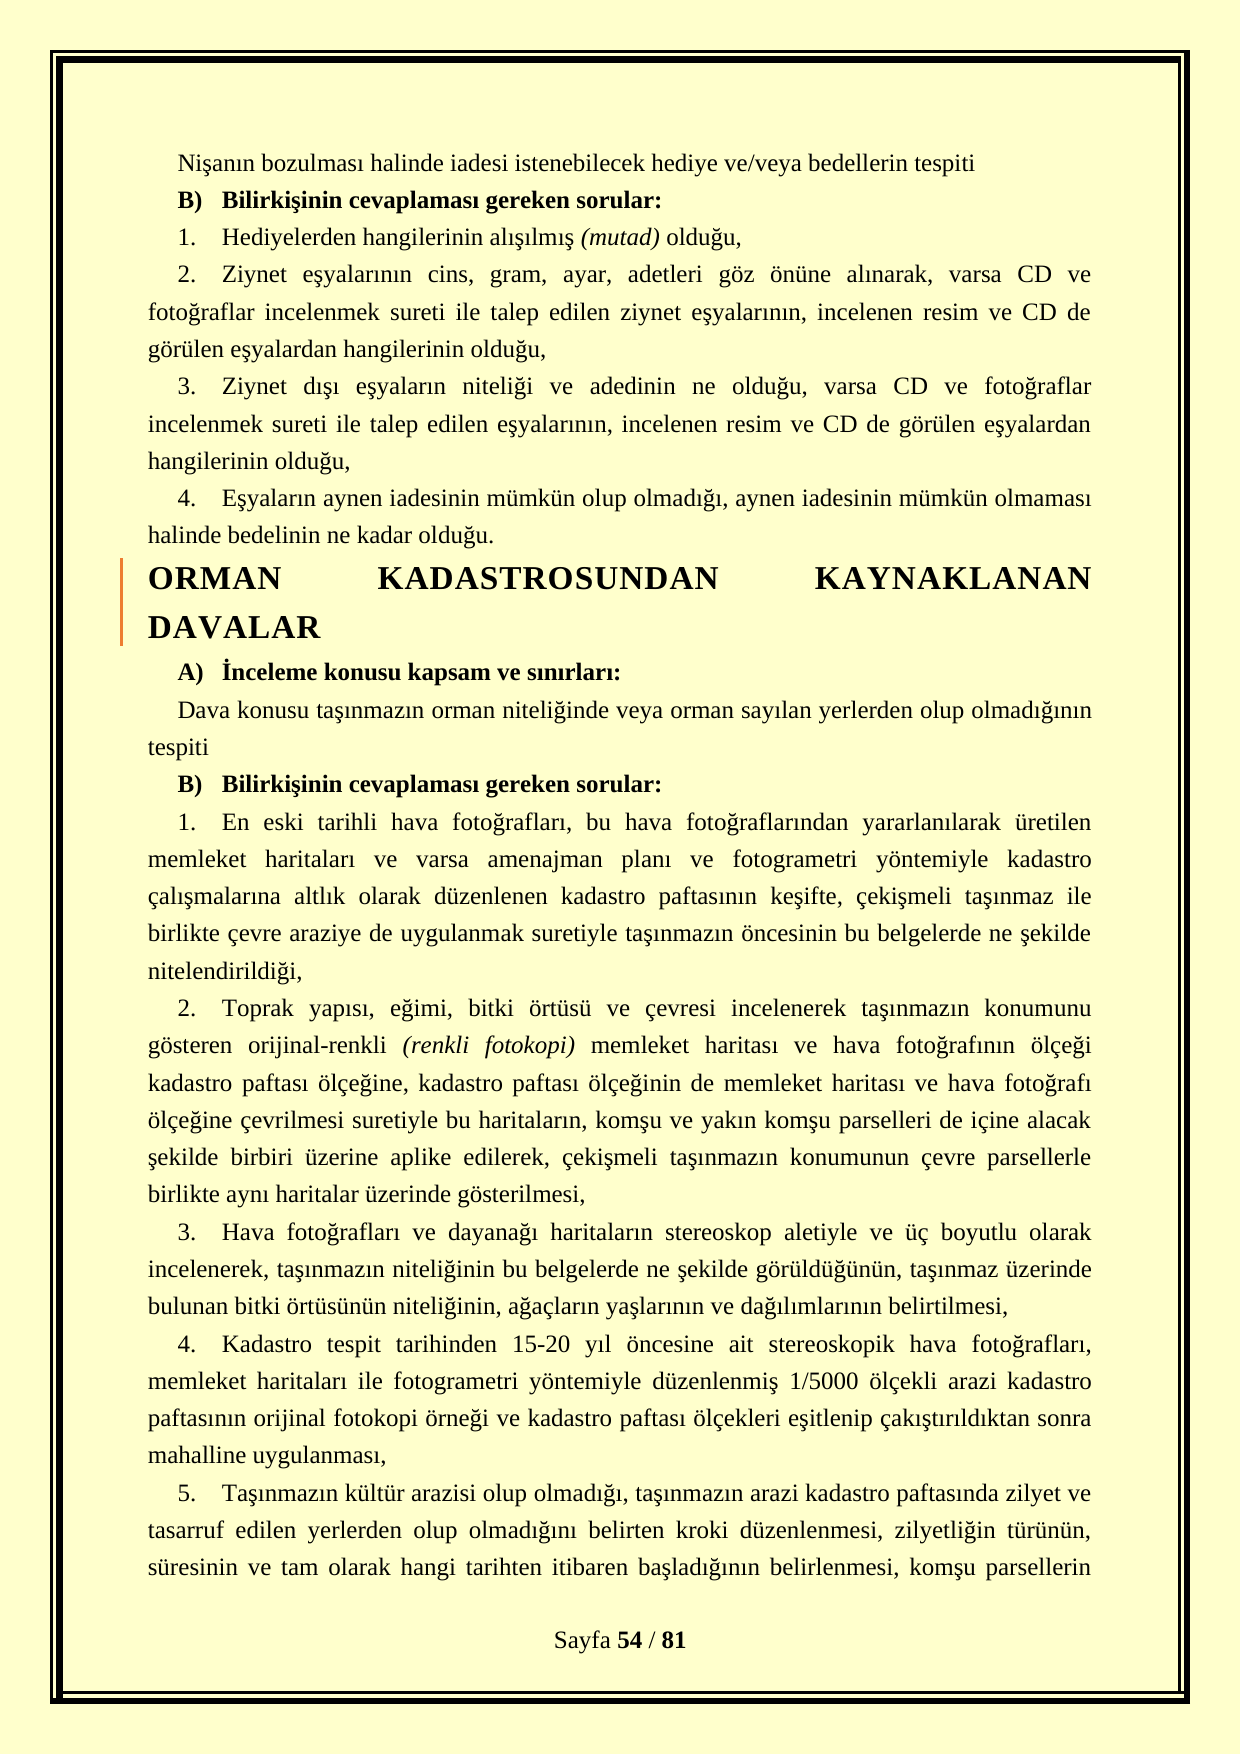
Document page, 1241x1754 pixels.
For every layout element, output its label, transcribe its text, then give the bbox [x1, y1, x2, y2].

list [148, 1478, 1092, 1581]
list Bilirkişinin cevaplaması gereken sorular: [148, 769, 1092, 798]
list Eşyaların aynen iadesinin mümkün olup olmadığı, aynen iadesinin mümkün olmaması halinde bedelinin ne kadar olduğu. [148, 483, 1092, 549]
list Hava fotoğrafları ve dayanağı haritaların stereoskop aletiyle ve üç boyutlu olarak incelenerek, taşınmazın niteliğinin bu belgelerde ne şekilde görüldüğünün, taşınmaz üzerinde bulunan bitki örtüsünün niteliğinin, ağaçların yaşlarının ve dağılımlarının belirtilmesi, [148, 1217, 1092, 1320]
list Dava konusu taşınmazın orman niteliğinde veya orman sayılan yerlerden olup olmadığının tespiti [148, 695, 1092, 761]
list En eski tarihli hava fotoğrafları, bu hava fotoğraflarından yararlanılarak üretilen memleket haritaları ve varsa amenajman planı ve fotogrametri yöntemiyle kadastro çalışmalarına altlık olarak düzenlenen kadastro paftasının keşifte, çekişmeli taşınmaz ile birlikte çevre araziye de uygulanmak suretiyle taşınmazın öncesinin bu belgelerde ne şekilde nitelendirildiği, [148, 807, 1092, 984]
text Nişanın bozulması halinde iadesi istenebilecek hediye ve/veya bedellerin tespiti [148, 148, 1092, 176]
list İnceleme konusu kapsam ve sınırları: [148, 657, 1092, 686]
list Bilirkişinin cevaplaması gereken sorular: [148, 185, 1092, 214]
list Kadastro tespit tarihinden 15-20 yıl öncesine ait stereoskopik hava fotoğrafları, memleket haritaları ile fotogrametri yöntemiyle düzenlenmiş 1/5000 ölçekli arazi kadastro paftasının orijinal fotokopi örneği ve kadastro paftası ölçekleri eşitlenip çakıştırıldıktan sonra mahalline uygulanması, [148, 1329, 1092, 1469]
subtitle Orman kadastrosundan kaynaklanan davalar [123, 558, 1092, 646]
list Hediyelerden hangilerinin alışılmış (mutad) olduğu, [148, 222, 1092, 251]
list Ziynet dışı eşyaların niteliği ve adedinin ne olduğu, varsa CD ve fotoğraflar incelenmek sureti ile talep edilen eşyalarının, incelenen resim ve CD de görülen eşyalardan hangilerinin olduğu, [148, 371, 1092, 475]
list Toprak yapısı, eğimi, bitki örtüsü ve çevresi incelenerek taşınmazın konumunu gösteren orijinal-renkli (renkli fotokopi) memleket haritası ve hava fotoğrafının ölçeği kadastro paftası ölçeğine, kadastro paftası ölçeğinin de memleket haritası ve hava fotoğrafı ölçeğine çevrilmesi suretiyle bu haritaların, komşu ve yakın komşu parselleri de içine alacak şekilde birbiri üzerine aplike edilerek, çekişmeli taşınmazın konumunun çevre parsellerle birlikte aynı haritalar üzerinde gösterilmesi, [148, 993, 1092, 1208]
list Ziynet eşyalarının cins, gram, ayar, adetleri göz önüne alınarak, varsa CD ve fotoğraflar incelenmek sureti ile talep edilen ziynet eşyalarının, incelenen resim ve CD de görülen eşyalardan hangilerinin olduğu, [148, 259, 1092, 363]
